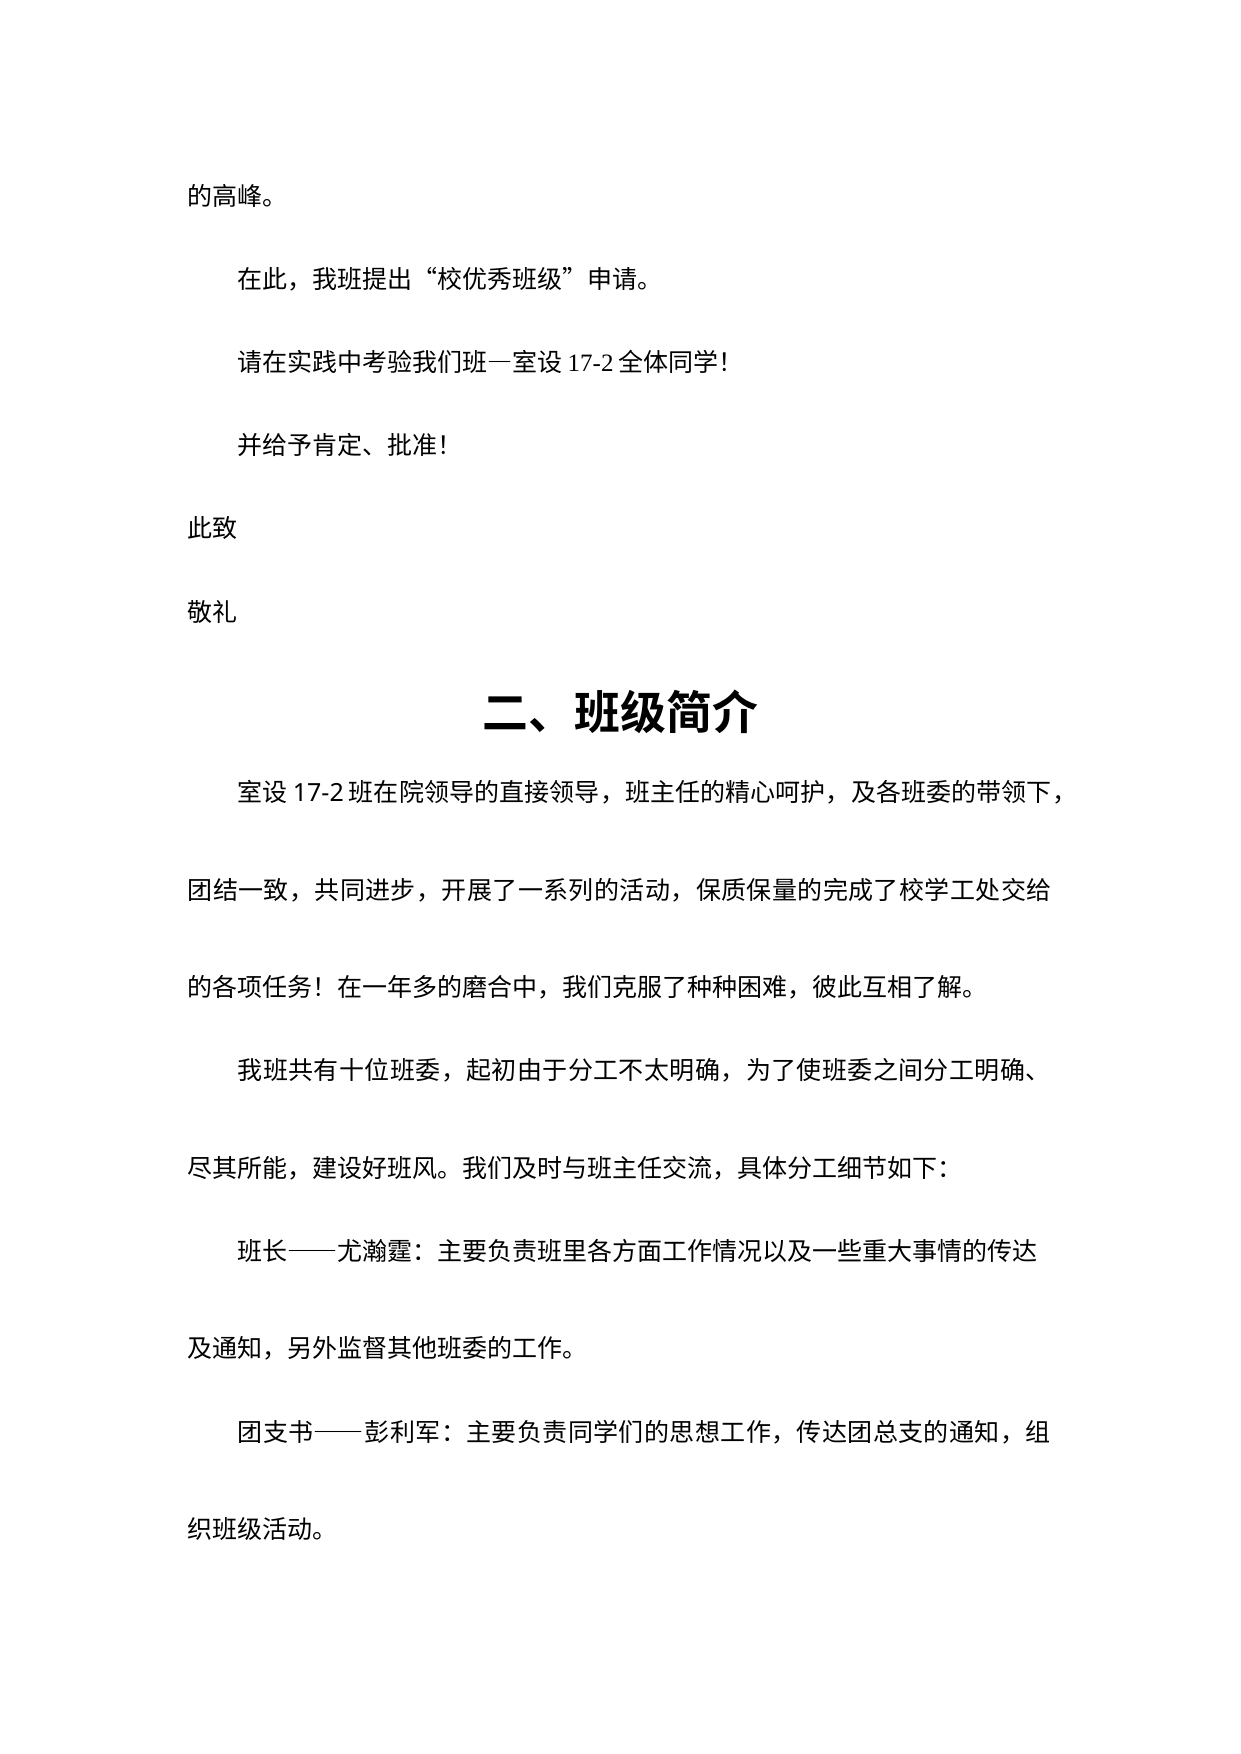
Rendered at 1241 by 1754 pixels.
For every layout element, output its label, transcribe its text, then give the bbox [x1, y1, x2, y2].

text 我班共有十位班委，起初由于分工不太明确，为了使班委之间分工明确、尽其所能，建设好班风。我们及时与班主任交流，具体分工细节如下： [187, 1036, 1053, 1199]
text 请在实践中考验我们班—室设17-2全体同学！ [187, 328, 1053, 393]
text 此致 [187, 494, 1053, 559]
text 室设17-2班在院领导的直接领导，班主任的精心呵护，及各班委的带领下，团结一致，共同进步，开展了一系列的活动，保质保量的完成了校学工处交给的各项任务！在一年多的磨合中，我们克服了种种困难，彼此互相了解。 [187, 758, 1053, 1018]
text 并给予肯定、批准！ [187, 411, 1053, 476]
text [187, 162, 1053, 227]
text 在此，我班提出“校优秀班级”申请。 [187, 245, 1053, 310]
text 团支书——彭利军：主要负责同学们的思想工作，传达团总支的通知，组织班级活动。 [187, 1398, 1053, 1560]
text 敬礼 [187, 578, 1053, 643]
text 班长——尤瀚霆：主要负责班里各方面工作情况以及一些重大事情的传达及通知，另外监督其他班委的工作。 [187, 1217, 1053, 1379]
text 二、班级简介 [187, 661, 1053, 758]
